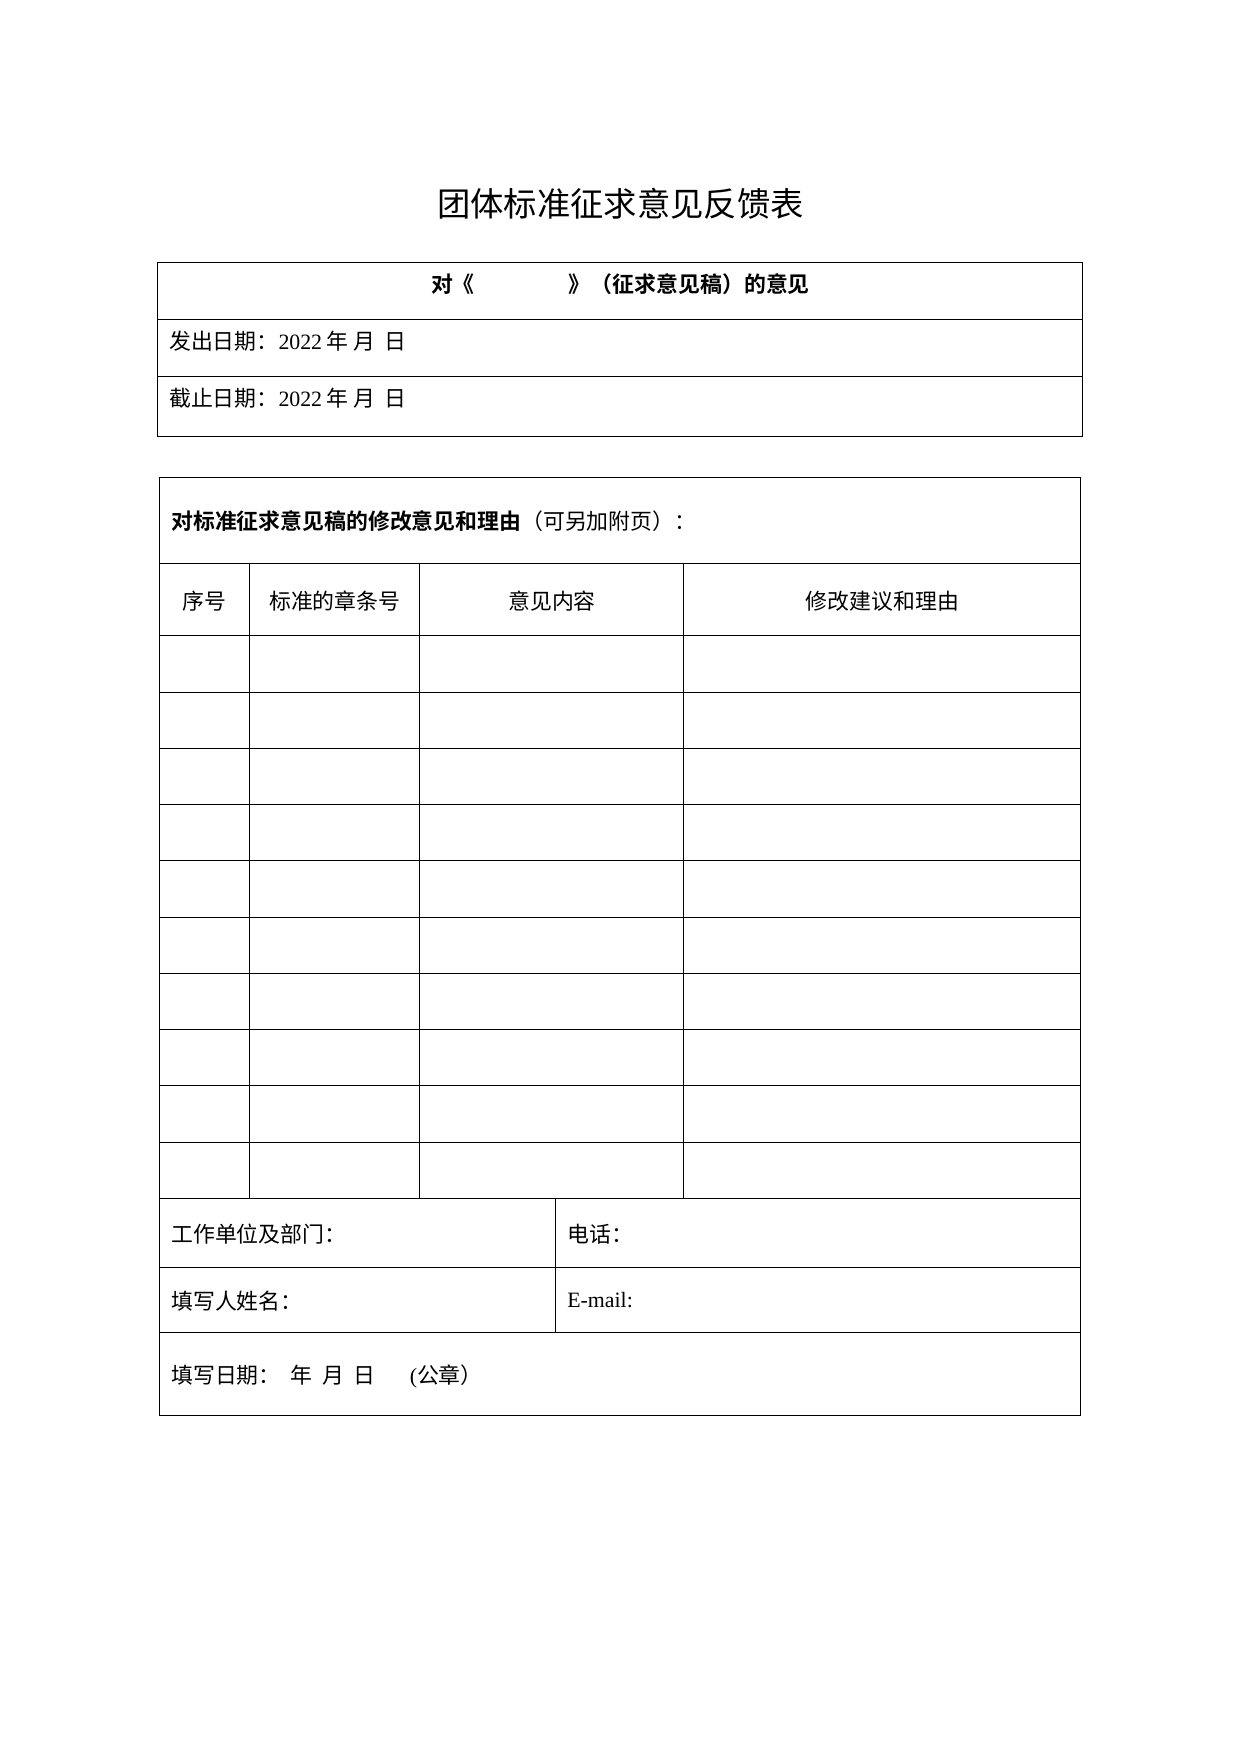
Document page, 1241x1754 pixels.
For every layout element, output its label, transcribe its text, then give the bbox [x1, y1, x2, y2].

table_cell [420, 636, 683, 692]
table_cell [684, 693, 1080, 748]
table_cell [420, 1086, 683, 1142]
table_cell [420, 974, 683, 1029]
table_cell [160, 749, 249, 804]
table_cell [250, 693, 419, 748]
table_cell [684, 1030, 1080, 1085]
table_cell 修改建议和理由 [684, 564, 1080, 635]
table_cell 截止日期：2022年 月 日 [158, 377, 1082, 436]
table_cell [420, 861, 683, 917]
table_cell [420, 805, 683, 860]
table_cell [160, 1086, 249, 1142]
table_cell [250, 1030, 419, 1085]
table_cell 发出日期：2022年 月 日 [158, 320, 1082, 376]
table_cell 填写日期： 年 月 日 (公章） [160, 1333, 1080, 1415]
table_cell [250, 805, 419, 860]
table_cell [250, 1143, 419, 1198]
table_cell 工作单位及部门： [160, 1199, 555, 1267]
table_cell [420, 918, 683, 973]
table_cell [160, 636, 249, 692]
table_header 对《 》（征求意见稿）的意见 [158, 263, 1082, 319]
table_cell [684, 636, 1080, 692]
table_cell [684, 974, 1080, 1029]
table_cell [684, 805, 1080, 860]
table_cell [160, 861, 249, 917]
table_cell [420, 749, 683, 804]
table_cell [160, 1143, 249, 1198]
table_cell E-mail: [556, 1268, 1080, 1332]
table_cell 意见内容 [420, 564, 683, 635]
table_cell [250, 1086, 419, 1142]
table_cell [250, 636, 419, 692]
table_cell [250, 861, 419, 917]
table_cell [160, 805, 249, 860]
table_cell [420, 1143, 683, 1198]
table_cell 填写人姓名： [160, 1268, 555, 1332]
table_cell [420, 693, 683, 748]
table_cell [250, 749, 419, 804]
table_cell [160, 1030, 249, 1085]
table_cell [250, 918, 419, 973]
table_cell [684, 749, 1080, 804]
table_cell [160, 974, 249, 1029]
table_cell 电话： [556, 1199, 1080, 1267]
table_cell [250, 974, 419, 1029]
table_cell [684, 861, 1080, 917]
text 团体标准征求意见反馈表 [118, 163, 1122, 242]
table_cell [684, 918, 1080, 973]
table_cell 序号 [160, 564, 249, 635]
table_cell [420, 1030, 683, 1085]
table_cell [160, 693, 249, 748]
table_cell 标准的章条号 [250, 564, 419, 635]
table_cell [684, 1086, 1080, 1142]
table_cell [684, 1143, 1080, 1198]
table_cell [160, 918, 249, 973]
table_header 对标准征求意见稿的修改意见和理由（可另加附页）： [160, 478, 1080, 563]
